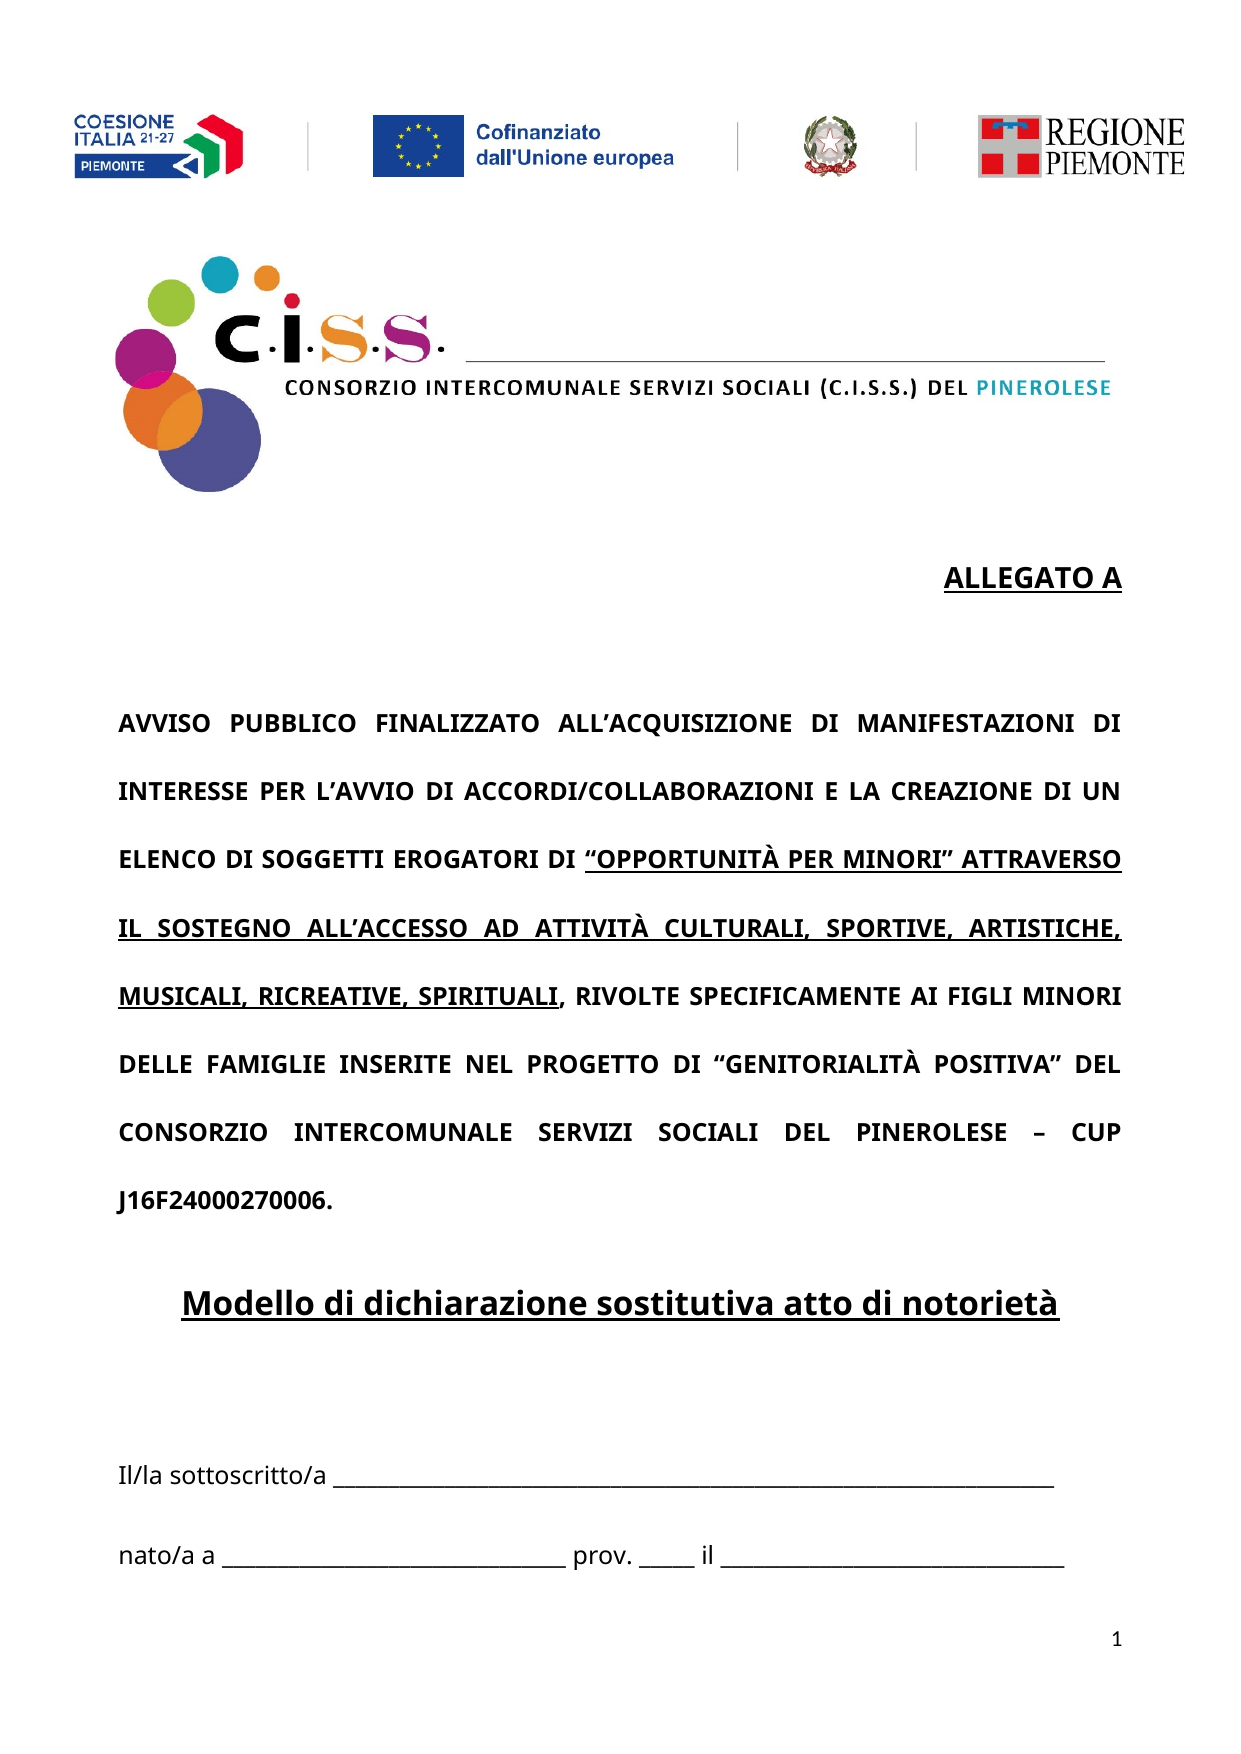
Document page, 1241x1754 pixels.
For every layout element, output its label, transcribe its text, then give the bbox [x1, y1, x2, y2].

text AVVISO PUBBLICO FINALIZZATO ALL’ACQUISIZIONE DI MANIFESTAZIONI DI INTERESSE PER L’AVVIO DI ACCORDI/COLLABORAZIONI E LA CREAZIONE DI UN ELENCO DI SOGGETTI EROGATORI DI “OPPORTUNITÀ PER MINORI” ATTRAVERSO IL SOSTEGNO ALL’ACCESSO AD ATTIVITÀ CULTURALI, SPORTIVE, ARTISTICHE, MUSICALI, RICREATIVE, SPIRITUALI, RIVOLTE SPECIFICAMENTE AI FIGLI MINORI DELLE FAMIGLIE INSERITE NEL PROGETTO DI “GENITORIALITÀ POSITIVA” DEL CONSORZIO INTERCOMUNALE SERVIZI SOCIALI DEL PINEROLESE – CUP J16F24000270006. [118, 941, 1122, 1217]
text AVVISO PUBBLICO FINALIZZATO ALL’ACQUISIZIONE DI MANIFESTAZIONI DI INTERESSE PER L’AVVIO DI ACCORDI/COLLABORAZIONI E LA CREAZIONE DI UN ELENCO DI SOGGETTI EROGATORI DI “OPPORTUNITÀ PER MINORI” ATTRAVERSO IL SOSTEGNO ALL’ACCESSO AD ATTIVITÀ CULTURALI, SPORTIVE, ARTISTICHE, MUSICALI, RICREATIVE, SPIRITUALI, RIVOLTE SPECIFICAMENTE AI FIGLI MINORI DELLE FAMIGLIE INSERITE NEL PROGETTO DI “GENITORIALITÀ POSITIVA” DEL CONSORZIO INTERCOMUNALE SERVIZI SOCIALI DEL PINEROLESE – CUP J16F24000270006. [118, 706, 1122, 939]
text Modello di dichiarazione sostitutiva atto di notorietà [118, 1280, 1122, 1326]
picture [87, 240, 1165, 510]
text nato/a a _______________________________ prov. _____ il _______________________________ [118, 1538, 1122, 1572]
text Il/la sottoscritto/a _________________________________________________________________ [118, 1458, 1122, 1492]
picture [74, 113, 1185, 179]
text ALLEGATO A [118, 510, 1122, 597]
